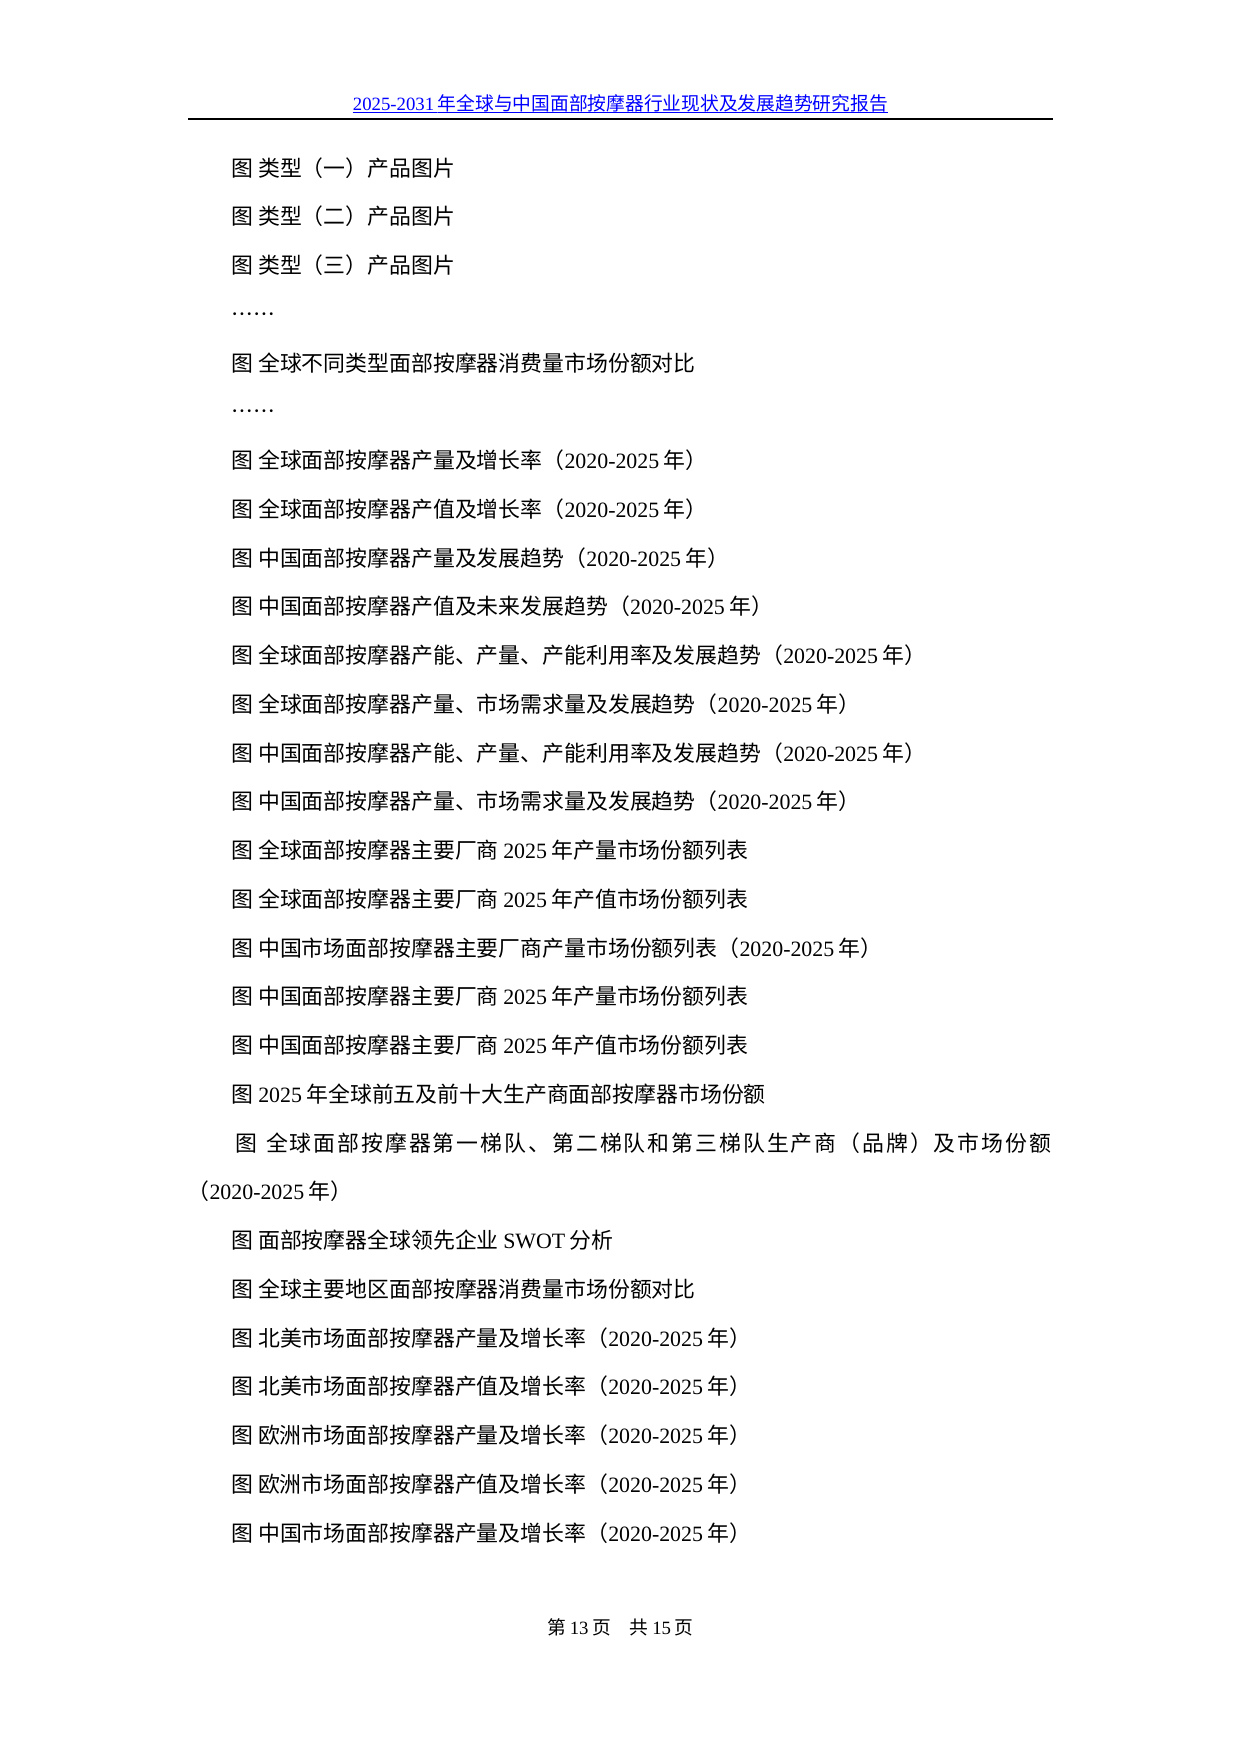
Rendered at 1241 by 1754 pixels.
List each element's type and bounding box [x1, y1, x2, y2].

text [187, 150, 1053, 1548]
